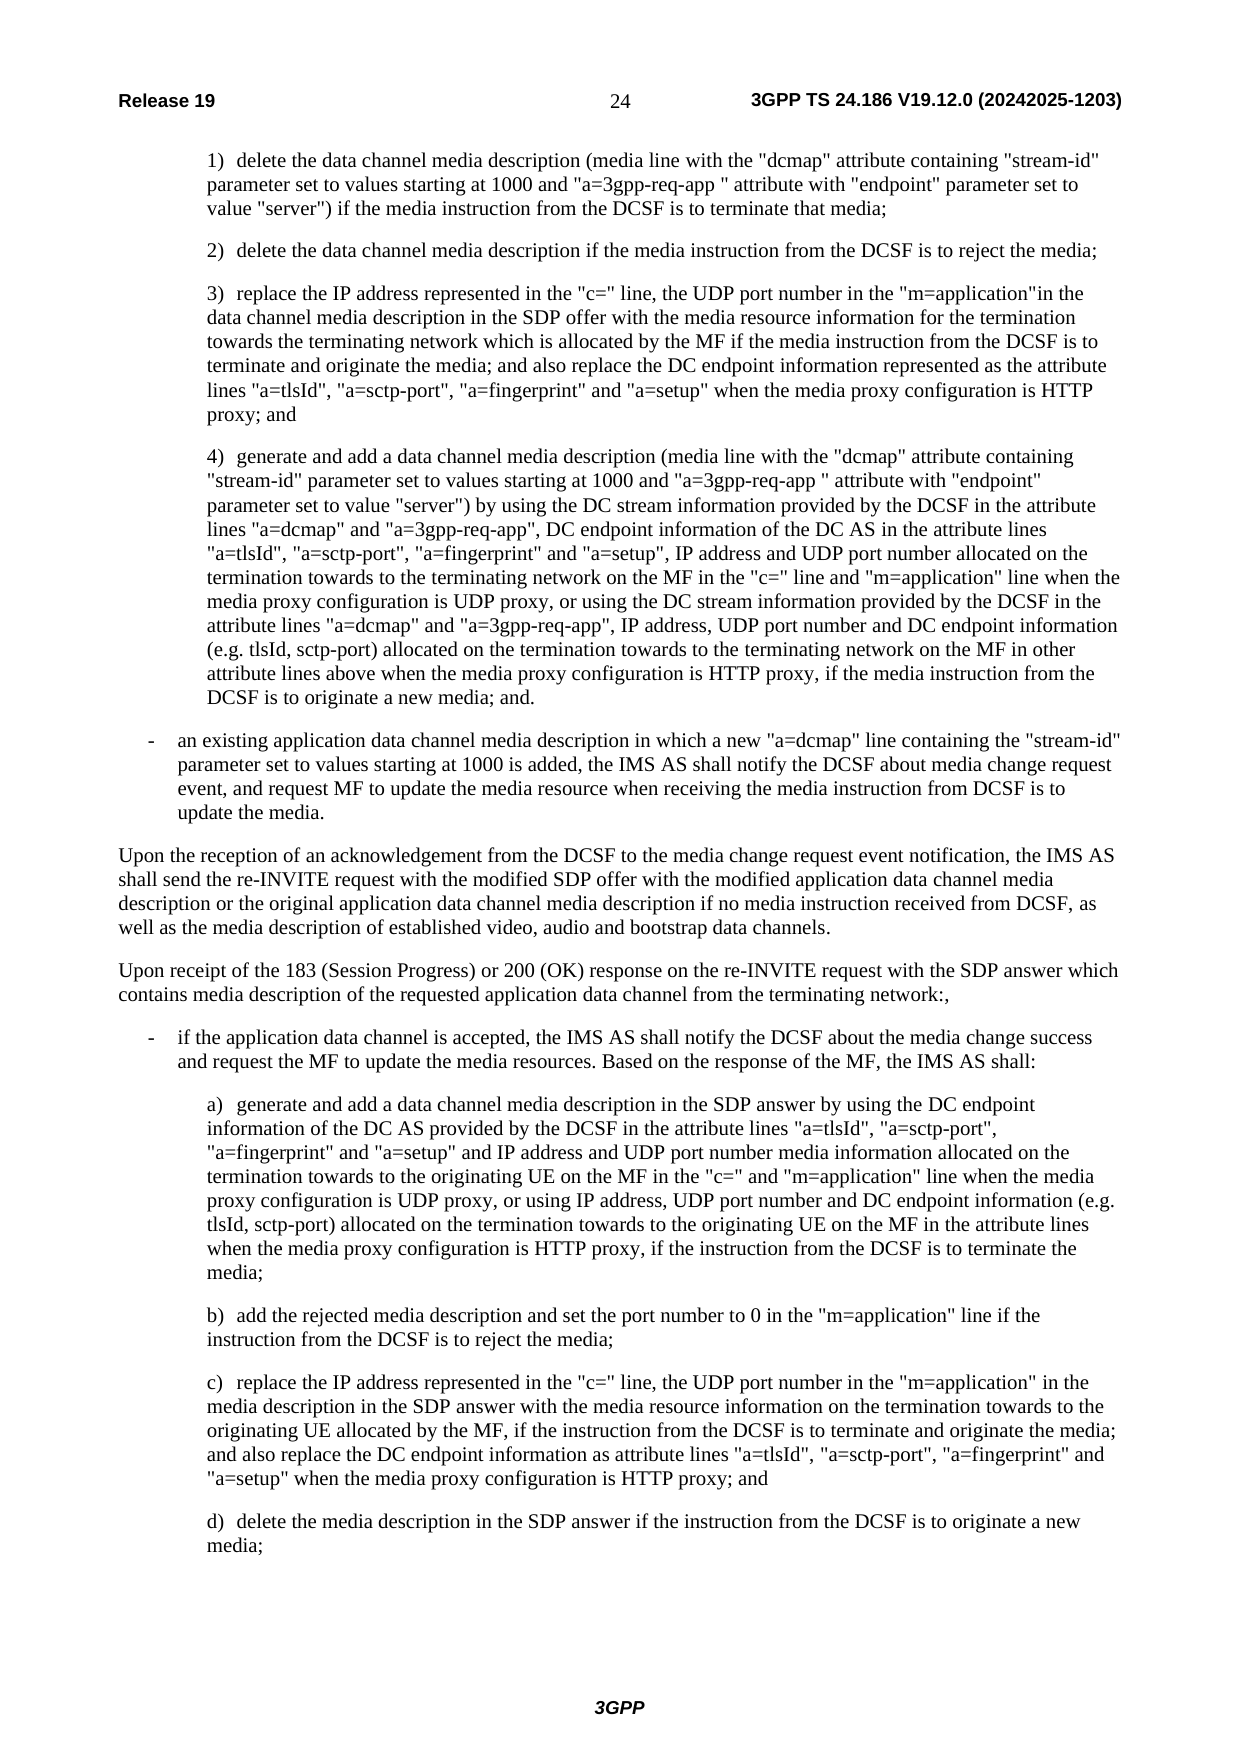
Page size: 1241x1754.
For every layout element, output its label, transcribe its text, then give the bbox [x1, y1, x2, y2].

text 4) generate and add a data channel media description (media line with the "dcmap" attribute containing "stream-id" parameter set to values starting at 1000 and "a=3gpp-req-app " attribute with "endpoint" parameter set to value "server") by using the DC stream information provided by the DCSF in the attribute lines "a=dcmap" and "a=3gpp-req-app", DC endpoint information of the DC AS in the attribute lines "a=tlsId", "a=sctp-port", "a=fingerprint" and "a=setup", IP address and UDP port number allocated on the termination towards to the terminating network on the MF in the "c=" line and "m=application" line when the media proxy configuration is UDP proxy, or using the DC stream information provided by the DCSF in the attribute lines "a=dcmap" and "a=3gpp-req-app", IP address, UDP port number and DC endpoint information (e.g. tlsId, sctp-port) allocated on the termination towards to the terminating network on the MF in other attribute lines above when the media proxy configuration is HTTP proxy, if the media instruction from the DCSF is to originate a new media [207, 444, 1122, 709]
list if the application data channel is accepted, the IMS AS shall notify the DCSF about the media change success and request the MF to update the media resources. Based on the response of the MF, the IMS AS shall: [148, 1025, 1122, 1073]
text Upon the reception of an acknowledgement from the DCSF to the media change request event notification, the IMS AS shall send the re-INVITE request with the modified SDP offer with the modified application data channel media description or the original application data channel media description if no media instruction received from DCSF, as well as the media description of established video, audio and bootstrap data channels. [118, 843, 1122, 939]
text 3) replace the IP address represented in the "c=" line, the UDP port number in the "m=application"in the data channel media description in the SDP offer with the media resource information for the termination towards the terminating network which is allocated by the MF if the media instruction from the DCSF is to terminate and originate the media; and also replace the DC endpoint information represented as the attribute lines "a=tlsId", "a=sctp-port", "a=fingerprint" and "a=setup" when the media proxy configuration is HTTP proxy; and [207, 281, 1122, 426]
text a) generate and add a data channel media description in the SDP answer by using the DC endpoint information of the DC AS provided by the DCSF in the attribute lines "a=tlsId", "a=sctp-port", "a=fingerprint" and "a=setup" and IP address and UDP port number allocated on the termination towards to the originating UE on the MF in the "c=" and "m=application" line when the media proxy configuration is UDP proxy, or using IP address, UDP port number and DC endpoint information (e.g. tlsId, sctp-port) allocated on the termination towards to the originating UE on the MF in the attribute lines when the media proxy configuration is HTTP proxy, if the instruction from the DCSF is to terminate the media; [207, 1092, 1122, 1284]
text - an existing application data channel media description in which a new "a=dcmap" line containing the "stream-id" parameter set to values starting at 1000 is added, the IMS AS shall notify the DCSF about media change request event, and request MF to update the media resource when receiving the media instruction from DCSF is to update the media. [148, 728, 1122, 824]
text c) replace the IP address represented in the "c=" line, the UDP port number in the "m=application" in the media description in the SDP answer with the media resource information on the termination towards to the originating UE allocated by the MF, if the instruction from the DCSF is to terminate and originate the media; and also replace the DC endpoint information as attribute lines "a=tlsId", "a=sctp-port", "a=fingerprint" and "a=setup" when the media proxy configuration is HTTP proxy; and [207, 1370, 1122, 1490]
text b) add the rejected media description and set the port number to 0 in the "m=application" line if the instruction from the DCSF is to reject the media; [207, 1303, 1122, 1351]
text Upon receipt of the 183 (Session Progress) or 200 (OK) response on the re-INVITE request with the SDP answer which contains media description of the requested application data channel from the terminating network [118, 958, 1122, 1006]
text 1) delete the data channel media description (media line with the "dcmap" attribute containing "stream-id" parameter set to values starting at 1000 and "a=3gpp-req-app " attribute with "endpoint" parameter set to value "server") if the media instruction from the DCSF is to terminate that media; [207, 147, 1122, 220]
text d) delete the media description in the SDP answer if the instruction from the DCSF is to originate a new media; [207, 1509, 1122, 1557]
text 2) delete the data channel media description if the media instruction from the DCSF is to reject the media; [207, 238, 1122, 262]
